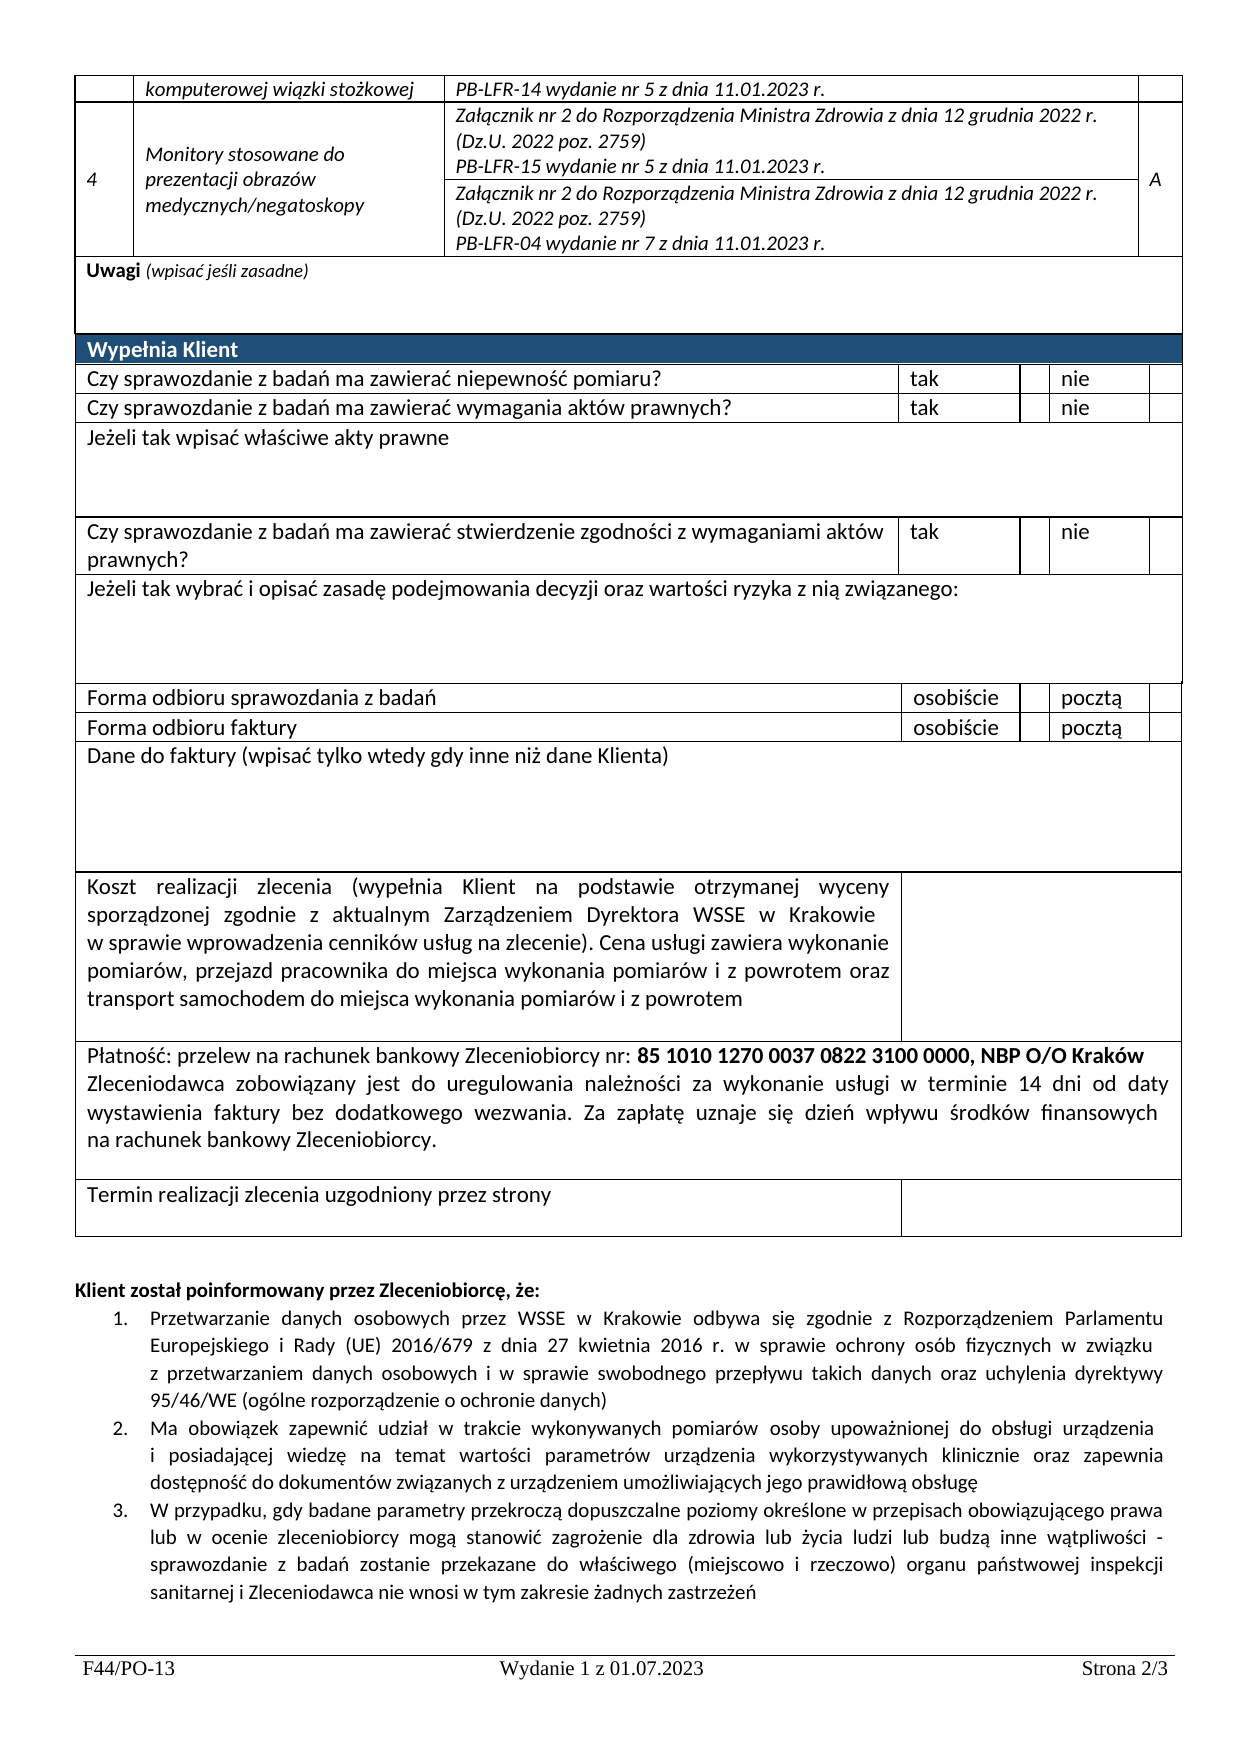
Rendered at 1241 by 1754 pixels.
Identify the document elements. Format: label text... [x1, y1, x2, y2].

table_cell Czy sprawozdanie z badań ma zawierać wymagania aktów prawnych? [76, 394, 898, 422]
table_cell osobiście [902, 713, 1019, 741]
table_cell [1150, 684, 1181, 712]
table_cell pocztą [1050, 684, 1149, 712]
table_cell tak [899, 365, 1019, 392]
table_cell 4 [76, 103, 133, 256]
table_cell Jeżeli tak wybrać i opisać zasadę podejmowania decyzji oraz wartości ryzyka z nią związanego: [76, 575, 1182, 682]
table_cell [1150, 365, 1182, 392]
table_cell Koszt realizacji zlecenia (wypełnia Klient na podstawie otrzymanej wyceny sporządzonej zgodnie z aktualnym Zarządzeniem Dyrektora WSSE w Krakowie w sprawie wprowadzenia cenników usług na zlecenie). Cena usługi zawiera wykonanie pomiarów, przejazd pracownika do miejsca wykonania pomiarów i z powrotem oraz transport samochodem do miejsca wykonania pomiarów i z powrotem [76, 873, 901, 1041]
table_cell [1021, 713, 1049, 741]
table_cell [1150, 518, 1182, 573]
table_cell [1021, 365, 1049, 392]
table_cell [1021, 684, 1049, 712]
table_cell nie [1050, 518, 1149, 573]
table_cell A [1139, 76, 1182, 101]
table_cell Monitory stosowane do prezentacji obrazów medycznych/negatoskopy [134, 103, 444, 256]
table_cell tak [899, 394, 1019, 422]
table_cell [1021, 518, 1049, 573]
table_cell 3 [76, 76, 133, 101]
table_cell Termin realizacji zlecenia uzgodniony przez strony [76, 1180, 901, 1236]
table_header Wypełnia Klient [76, 335, 1182, 363]
text Klient został poinformowany przez Zleceniobiorcę, że: [75, 1278, 1165, 1303]
table_cell [1021, 394, 1049, 422]
table_cell Jeżeli tak wpisać właściwe akty prawne [76, 423, 1182, 516]
table_cell osobiście [902, 684, 1019, 712]
table_cell Płatność: przelew na rachunek bankowy Zleceniobiorcy nr: 85 1010 1270 0037 0822 3100 0000, NBP O/O Kraków Zleceniodawca zobowiązany jest do uregulowania należności za wykonanie usługi w terminie 14 dni od daty wystawienia faktury bez dodatkowego wezwania. Za zapłatę uznaje się dzień wpływu środków finansowych na rachunek bankowy Zleceniobiorcy. [76, 1042, 1181, 1179]
table_cell [902, 873, 1181, 1041]
list Ma obowiązek zapewnić udział w trakcie wykonywanych pomiarów osoby upoważnionej do obsługi urządzenia i posiadającej wiedzę na temat wartości parametrów urządzenia wykorzystywanych klinicznie oraz zapewnia dostępność do dokumentów związanych z urządzeniem umożliwiających jego prawidłową obsługę [112, 1415, 1165, 1495]
table_cell [1150, 394, 1182, 422]
table_cell Załącznik nr 2 do Rozporządzenia Ministra Zdrowia z dnia 12 grudnia 2022 r. (Dz.U. 2022 poz. 2759) PB-LFR-15 wydanie nr 5 z dnia 11.01.2023 r. [445, 103, 1138, 179]
list W przypadku, gdy badane parametry przekroczą dopuszczalne poziomy określone w przepisach obowiązującego prawa lub w ocenie zleceniobiorcy mogą stanowić zagrożenie dla zdrowia lub życia ludzi lub budzą inne wątpliwości - sprawozdanie z badań zostanie przekazane do właściwego (miejscowo i rzeczowo) organu państwowej inspekcji sanitarnej i Zleceniodawca nie wnosi w tym zakresie żadnych zastrzeżeń [112, 1497, 1165, 1604]
list Przetwarzanie danych osobowych przez WSSE w Krakowie odbywa się zgodnie z Rozporządzeniem Parlamentu Europejskiego i Rady (UE) 2016/679 z dnia 27 kwietnia 2016 r. w sprawie ochrony osób fizycznych w związku z przetwarzaniem danych osobowych i w sprawie swobodnego przepływu takich danych oraz uchylenia dyrektywy 95/46/WE (ogólne rozporządzenie o ochronie danych) [112, 1305, 1165, 1413]
table_cell nie [1050, 394, 1149, 422]
table_cell [1150, 713, 1181, 741]
table_cell Forma odbioru sprawozdania z badań [76, 684, 901, 712]
table_cell Uwagi (wpisać jeśli zasadne) [76, 257, 1182, 333]
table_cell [445, 76, 1138, 101]
table_cell Czy sprawozdanie z badań ma zawierać niepewność pomiaru? [76, 365, 898, 392]
table_cell pocztą [1050, 713, 1149, 741]
table_cell tak [899, 518, 1019, 573]
table_cell Czy sprawozdanie z badań ma zawierać stwierdzenie zgodności z wymaganiami aktów prawnych? [76, 518, 898, 573]
table_cell Dane do faktury (wpisać tylko wtedy gdy inne niż dane Klienta) [76, 742, 1181, 871]
table_cell A [1139, 103, 1182, 256]
table_cell Załącznik nr 2 do Rozporządzenia Ministra Zdrowia z dnia 12 grudnia 2022 r. (Dz.U. 2022 poz. 2759) PB-LFR-04 wydanie nr 7 z dnia 11.01.2023 r. [445, 180, 1138, 256]
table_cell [134, 76, 444, 101]
table_cell nie [1050, 365, 1149, 392]
table_cell [902, 1180, 1181, 1236]
table_cell Forma odbioru faktury [76, 713, 901, 741]
